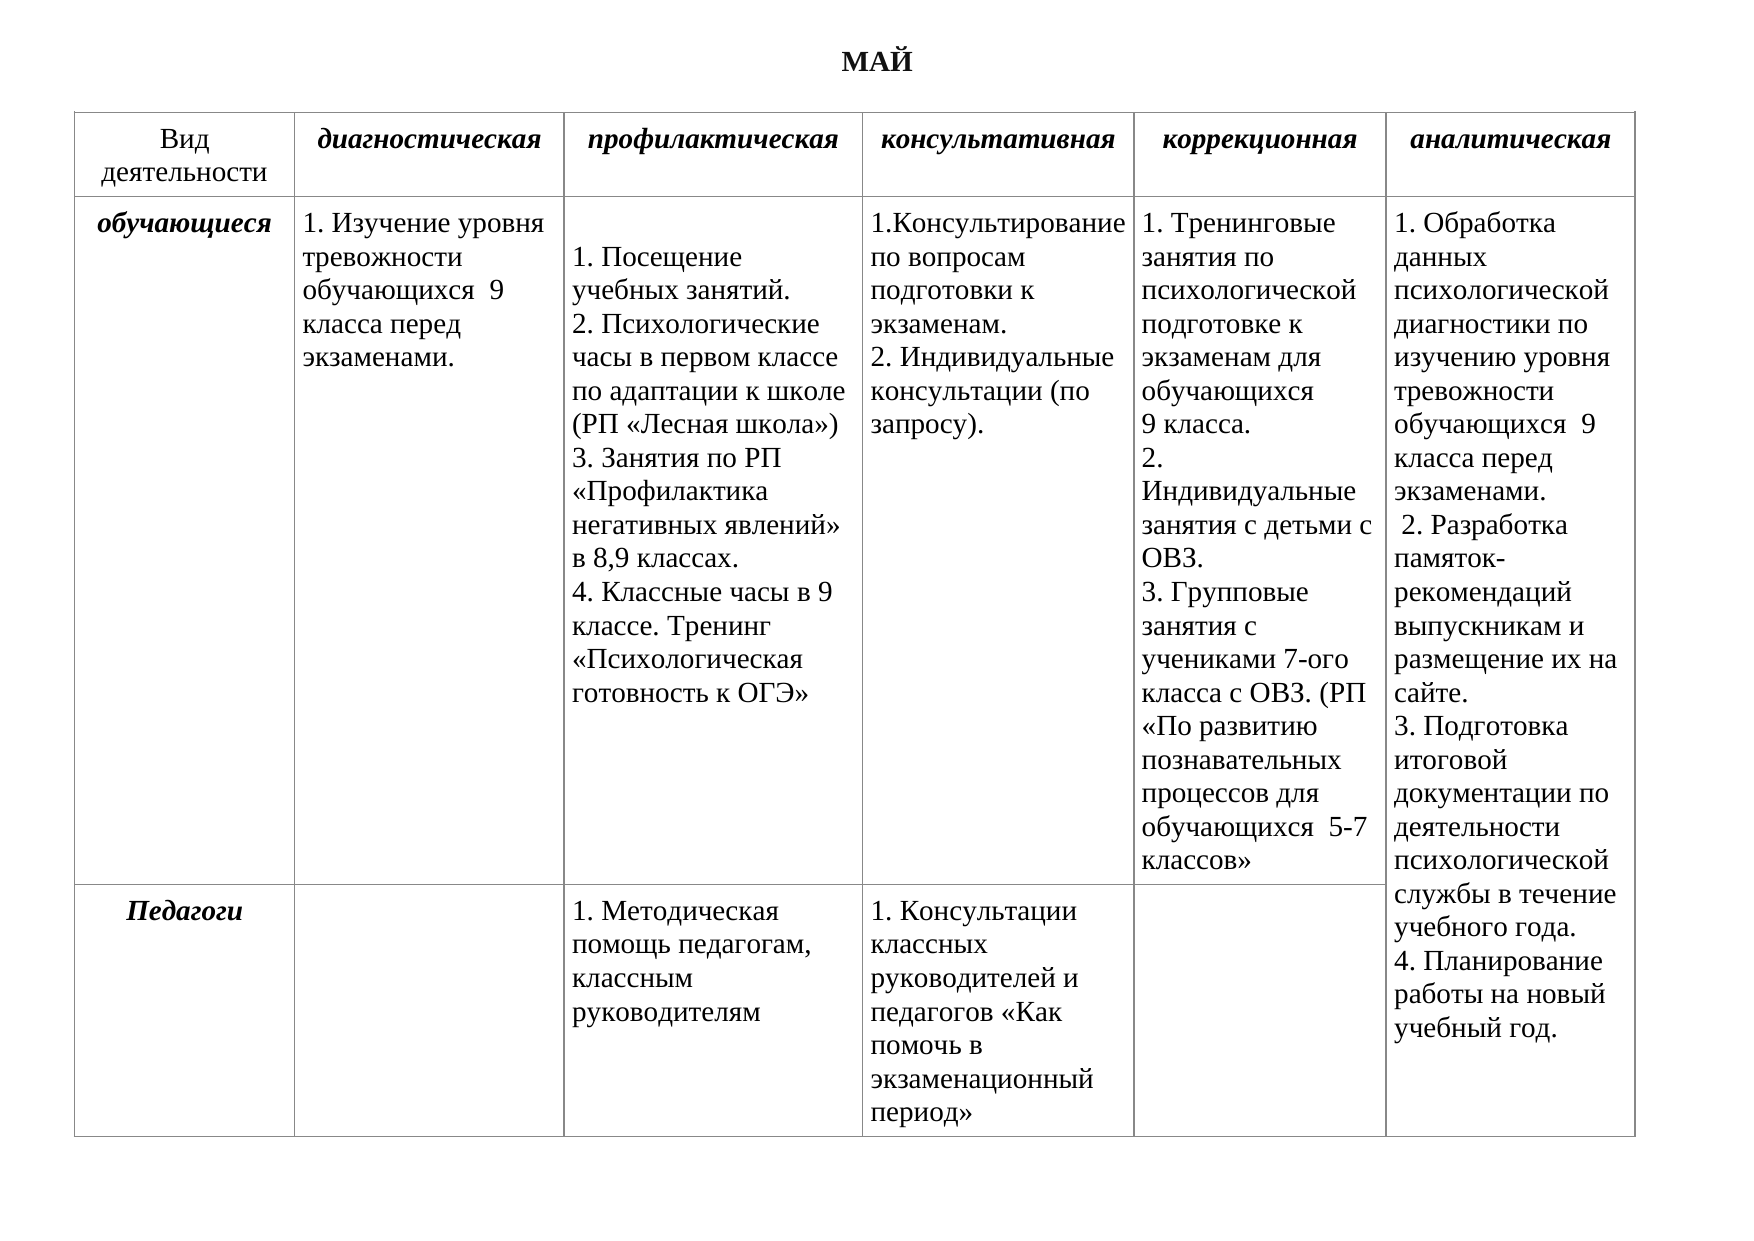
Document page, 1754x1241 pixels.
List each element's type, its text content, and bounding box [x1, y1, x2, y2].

table_header диагностическая [295, 113, 563, 196]
table_header аналитическая [1387, 113, 1634, 196]
table_cell 1.Консультирование по вопросам подготовки к экзаменам. 2. Индивидуальные консультации (по запросу). [863, 197, 1133, 884]
table_header профилактическая [565, 113, 862, 196]
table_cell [863, 885, 1133, 1136]
table_cell 1. Тренинговые занятия по психологической подготовке к экзаменам для обучающихся 9 класса. 2. Индивидуальные занятия с детьми с ОВЗ. 3. Групповые занятия с учениками 7-ого класса с ОВЗ. (РП «По развитию познавательных процессов для обучающихся 5-7 классов» [1135, 197, 1385, 884]
table_cell [1135, 885, 1385, 1136]
table_cell 1. Изучение уровня тревожности обучающихся 9 класса перед экзаменами. [295, 197, 563, 884]
table_header коррекционная [1135, 113, 1385, 196]
table_cell 1. Обработка данных психологической диагностики по изучению уровня тревожности обучающихся 9 класса перед экзаменами. 2. Разработка памяток-рекомендаций выпускникам и размещение их на сайте. 3. Подготовка итоговой документации по деятельности психологической службы в течение учебного года. 4. Планирование работы на новый учебный год. [1387, 197, 1634, 1136]
table_cell Педагоги [75, 885, 294, 1136]
table_header консультативная [863, 113, 1133, 196]
table_cell [295, 885, 563, 1136]
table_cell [565, 885, 862, 1136]
table_cell обучающиеся [75, 197, 294, 884]
table_cell 1. Посещение учебных занятий. 2. Психологические часы в первом классе по адаптации к школе (РП «Лесная школа») 3. Занятия по РП «Профилактика негативных явлений» в 8,9 классах. 4. Классные часы в 9 классе. Тренинг «Психологическая готовность к ОГЭ» [565, 197, 862, 884]
text МАЙ [75, 44, 1679, 78]
table_header Вид деятельности [75, 113, 294, 196]
